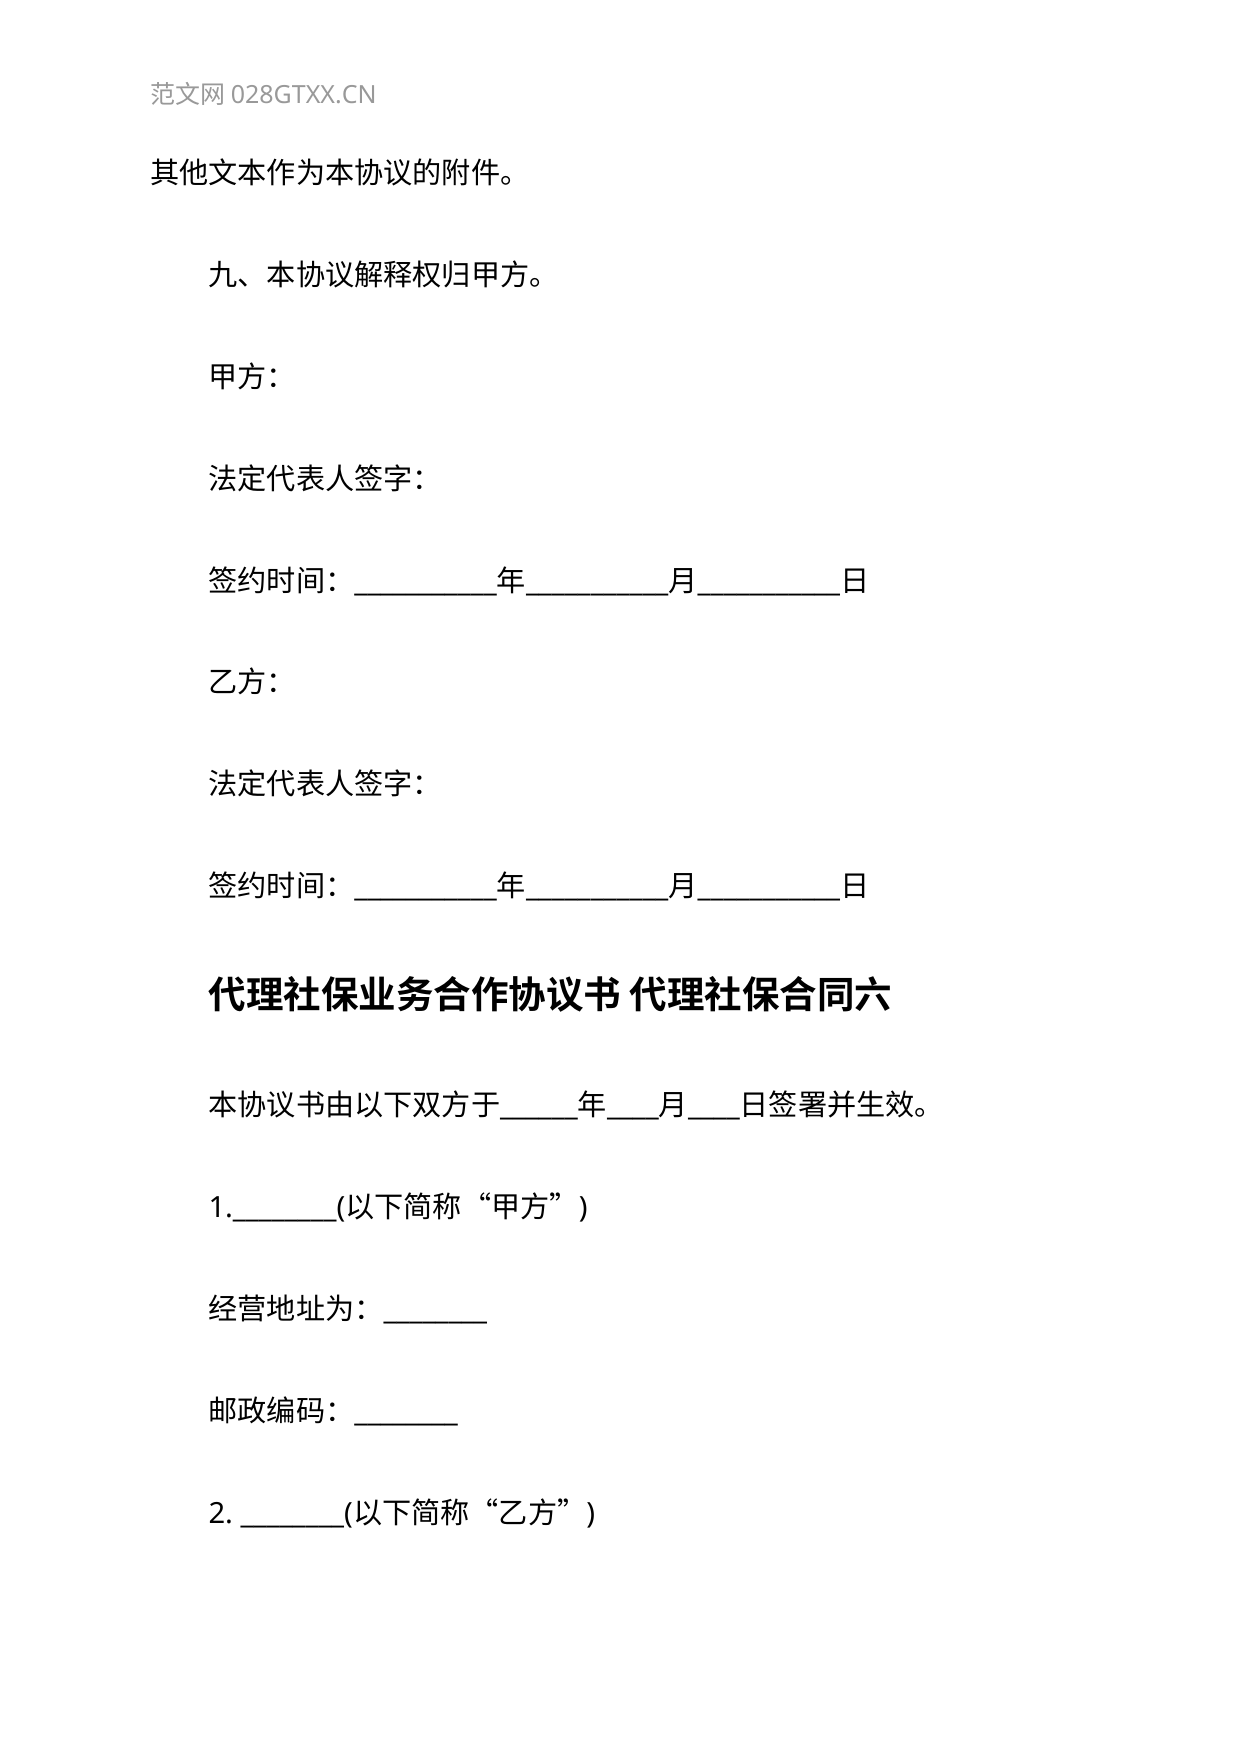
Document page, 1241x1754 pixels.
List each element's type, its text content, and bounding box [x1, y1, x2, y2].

text 经营地址为：________ [150, 1286, 1090, 1328]
text 代理社保业务合作协议书 代理社保合同六 [150, 964, 1090, 1019]
text 乙方： [150, 659, 1090, 701]
text 签约时间：___________年___________月___________日 [150, 863, 1090, 905]
text 签约时间：___________年___________月___________日 [150, 557, 1090, 599]
text 法定代表人签字： [150, 455, 1090, 498]
text 1.________(以下简称“甲方”) [150, 1184, 1090, 1226]
text 法定代表人签字： [150, 761, 1090, 803]
text 邮政编码：________ [150, 1388, 1090, 1430]
text 甲方： [150, 353, 1090, 396]
text 九、本协议解释权归甲方。 [150, 252, 1090, 294]
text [150, 150, 1090, 192]
text 2. ________(以下简称“乙方”) [150, 1490, 1090, 1532]
text 本协议书由以下双方于______年____月____日签署并生效。 [150, 1082, 1090, 1124]
